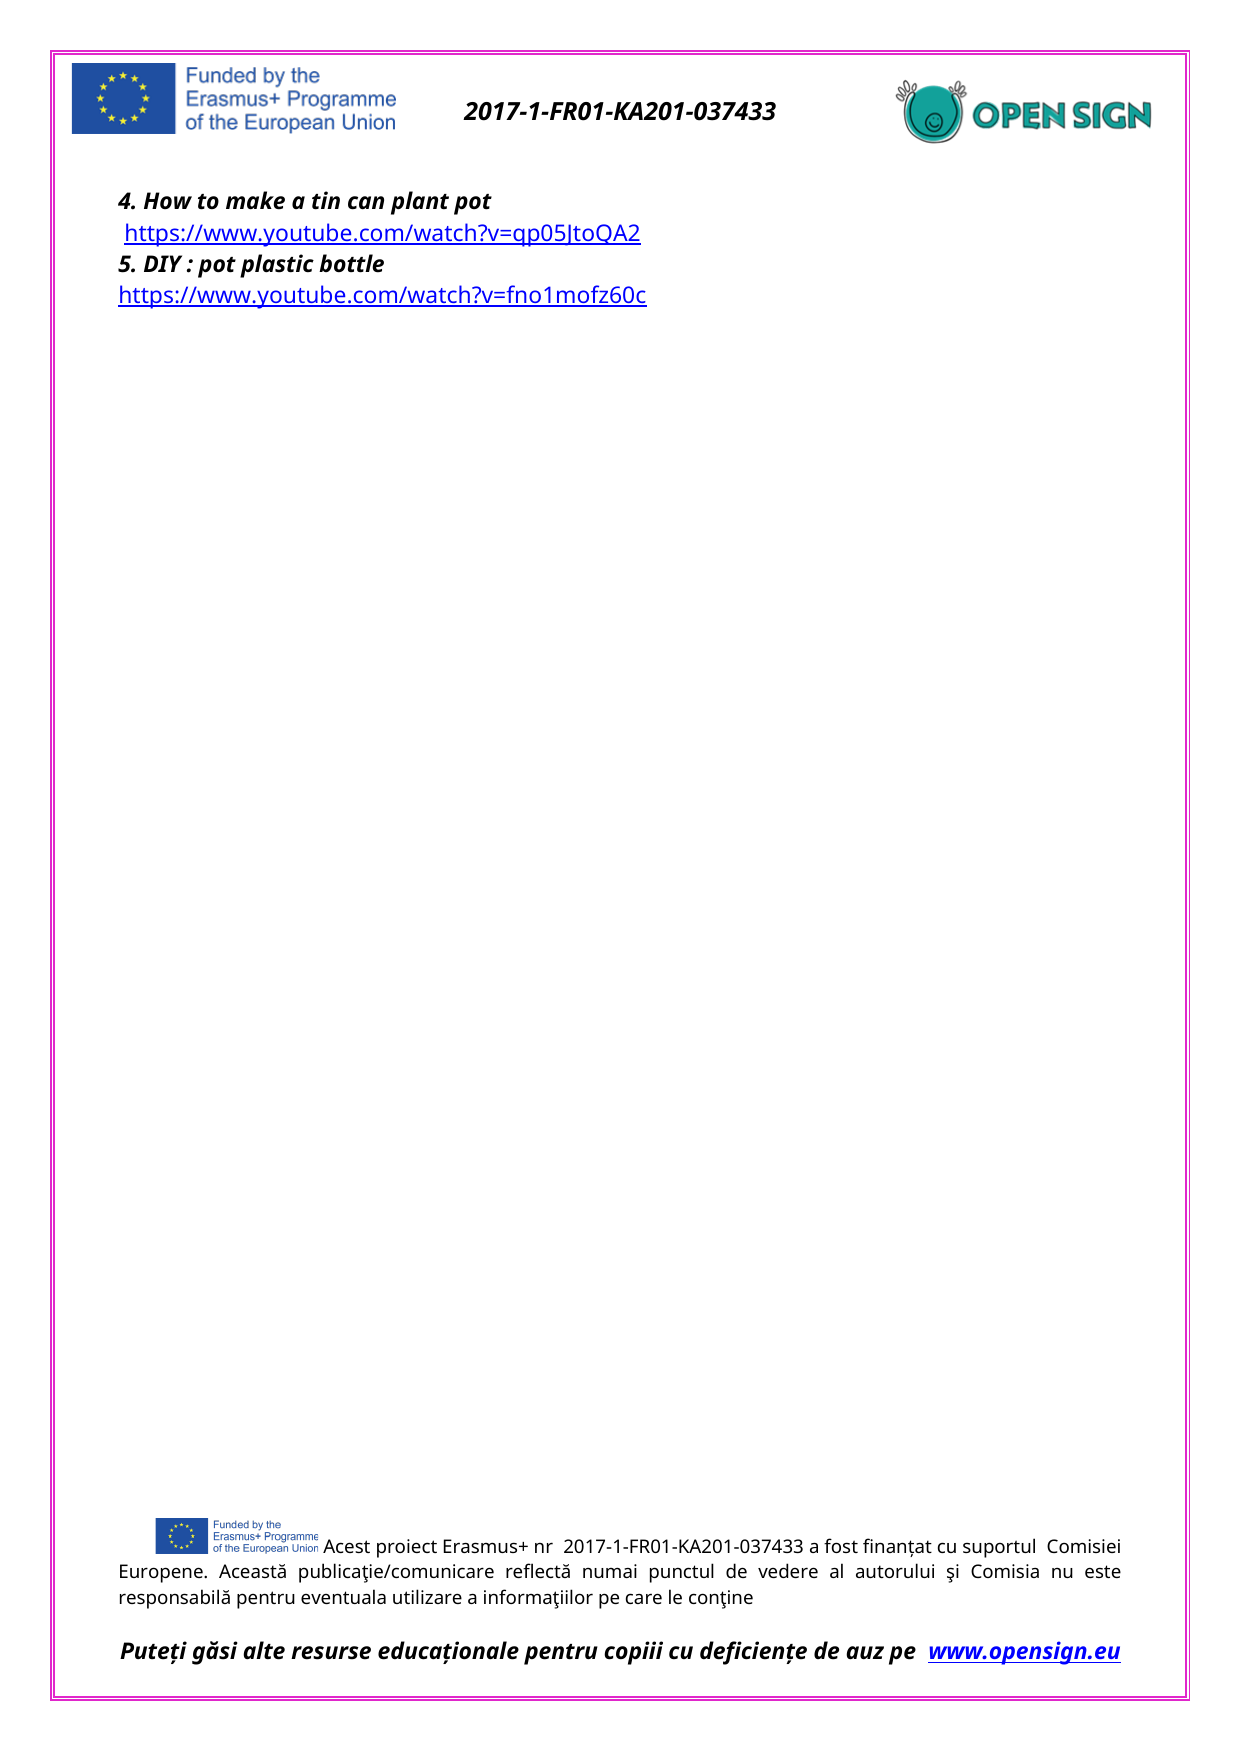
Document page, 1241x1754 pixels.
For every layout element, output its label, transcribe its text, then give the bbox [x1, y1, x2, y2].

picture [71, 63, 396, 134]
text 5. DIY : pot plastic bottle [118, 248, 1122, 279]
picture [155, 1518, 319, 1554]
text https://www.youtube.com/watch?v=fno1mofz60c [118, 279, 1122, 310]
text https://www.youtube.com/watch?v=qp05JtoQA2 [118, 217, 1122, 248]
picture [882, 70, 1180, 158]
text 4. How to make a tin can plant pot [118, 185, 1122, 217]
